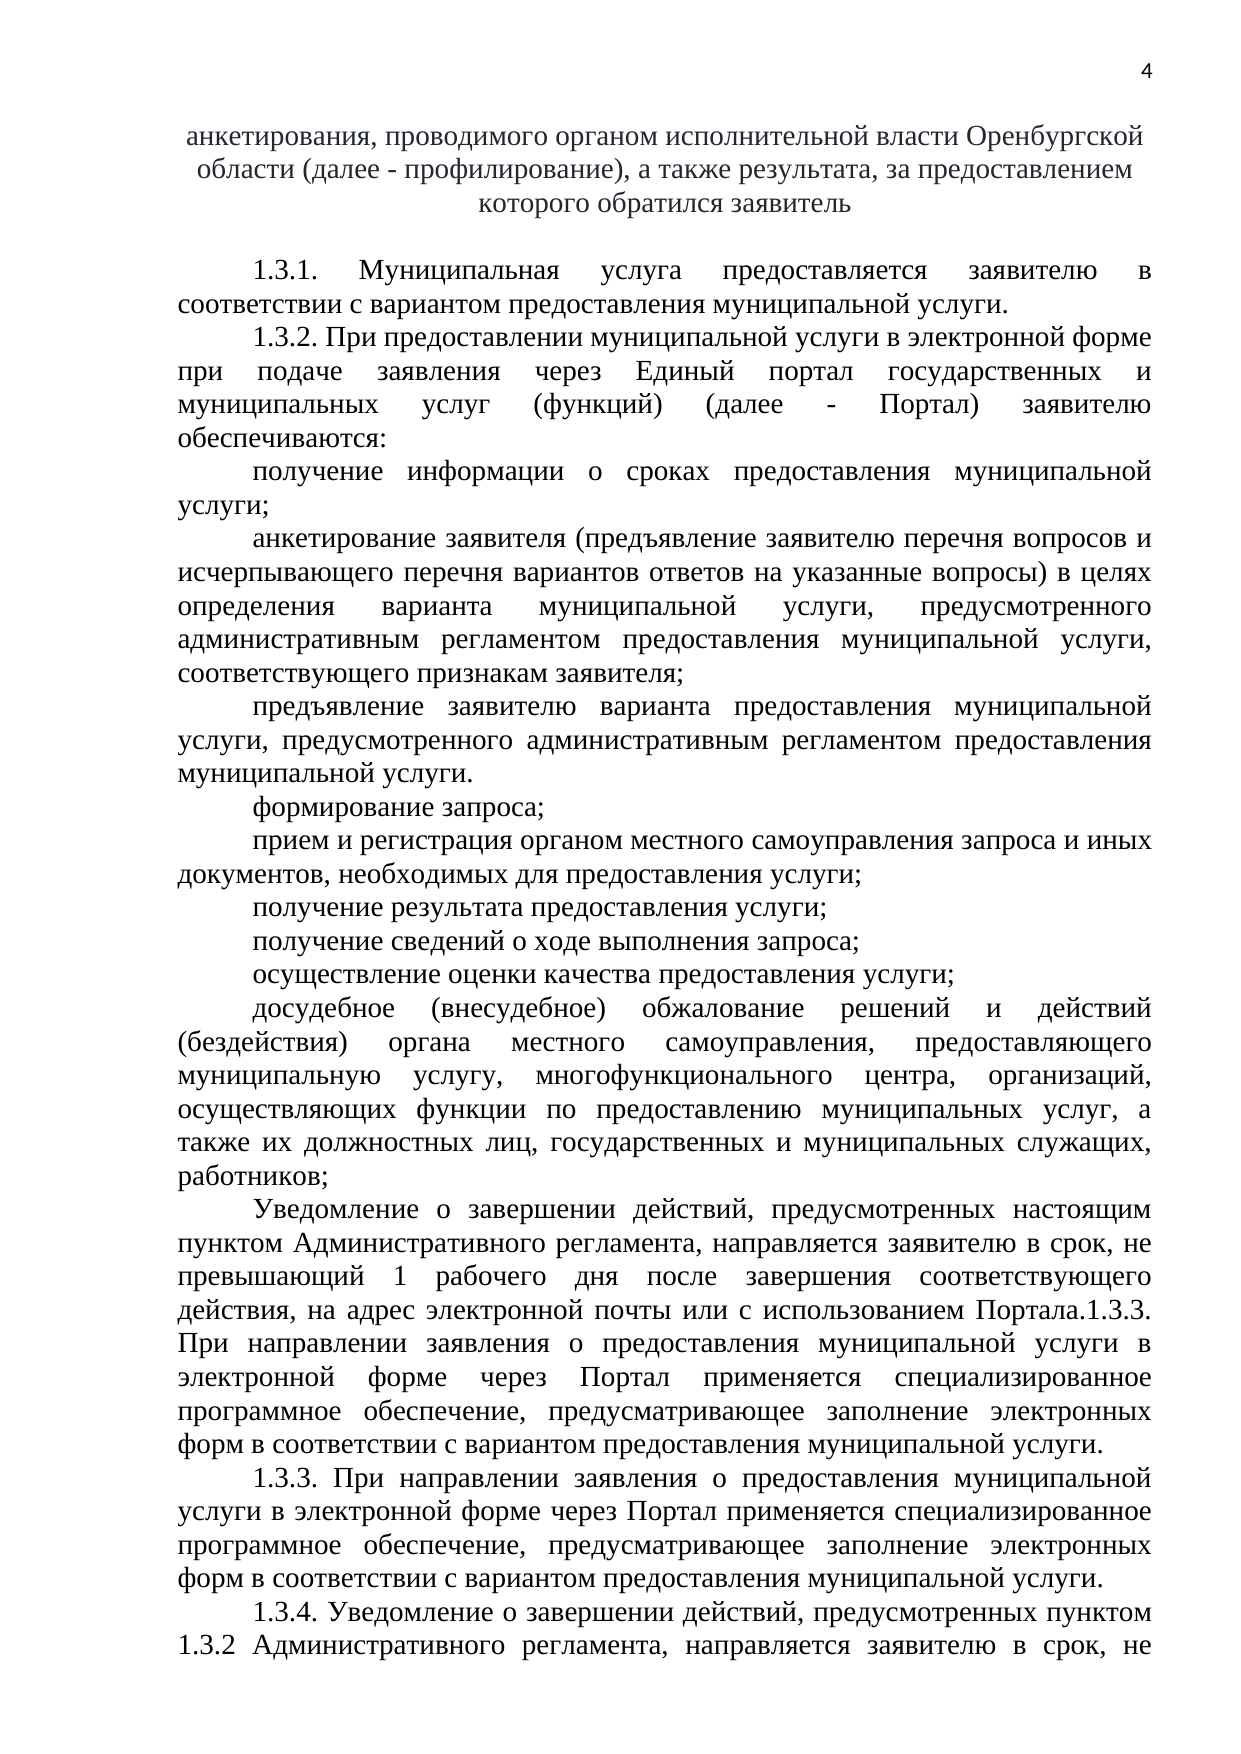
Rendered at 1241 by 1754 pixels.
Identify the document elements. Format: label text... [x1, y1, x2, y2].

text 1.3.2. При предоставлении муниципальной услуги в электронной форме при подаче заявления через Единый портал государственных и муниципальных услуг (функций) (далее - Портал) заявителю обеспечиваются: [177, 319, 1152, 453]
text получение информации о сроках предоставления муниципальной услуги; [177, 453, 1152, 521]
text получение результата предоставления услуги; [177, 889, 1152, 923]
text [177, 1594, 1152, 1661]
text 1.3.3. При направлении заявления о предоставления муниципальной услуги в электронной форме через Портал применяется специализированное программное обеспечение, предусматривающее заполнение электронных форм в соответствии с вариантом предоставления муниципальной услуги. [177, 1460, 1152, 1594]
text прием и регистрация органом местного самоуправления запроса и иных документов, необходимых для предоставления услуги; [177, 822, 1152, 889]
text осуществление оценки качества предоставления услуги; [177, 957, 1152, 990]
text Уведомление о завершении действий, предусмотренных настоящим пунктом Административного регламента, направляется заявителю в срок, не превышающий 1 рабочего дня после завершения соответствующего действия, на адрес электронной почты или с использованием Портала.1.3.3. При направлении заявления о предоставления муниципальной услуги в электронной форме через Портал применяется специализированное программное обеспечение, предусматривающее заполнение электронных форм в соответствии с вариантом предоставления муниципальной услуги. [177, 1191, 1152, 1460]
text 1.3.1. Муниципальная услуга предоставляется заявителю в соответствии с вариантом предоставления муниципальной услуги. [177, 252, 1152, 319]
text предъявление заявителю варианта предоставления муниципальной услуги, предусмотренного административным регламентом предоставления муниципальной услуги. [177, 688, 1152, 789]
text анкетирование заявителя (предъявление заявителю перечня вопросов и исчерпывающего перечня вариантов ответов на указанные вопросы) в целях определения варианта муниципальной услуги, предусмотренного административным регламентом предоставления муниципальной услуги, соответствующего признакам заявителя; [177, 521, 1152, 688]
text формирование запроса; [177, 789, 1152, 822]
text досудебное (внесудебное) обжалование решений и действий (бездействия) органа местного самоуправления, предоставляющего муниципальную услугу, многофункционального центра, организаций, осуществляющих функции по предоставлению муниципальных услуг, а также их должностных лиц, государственных и муниципальных служащих, работников; [177, 990, 1152, 1191]
text получение сведений о ходе выполнения запроса; [177, 923, 1152, 957]
